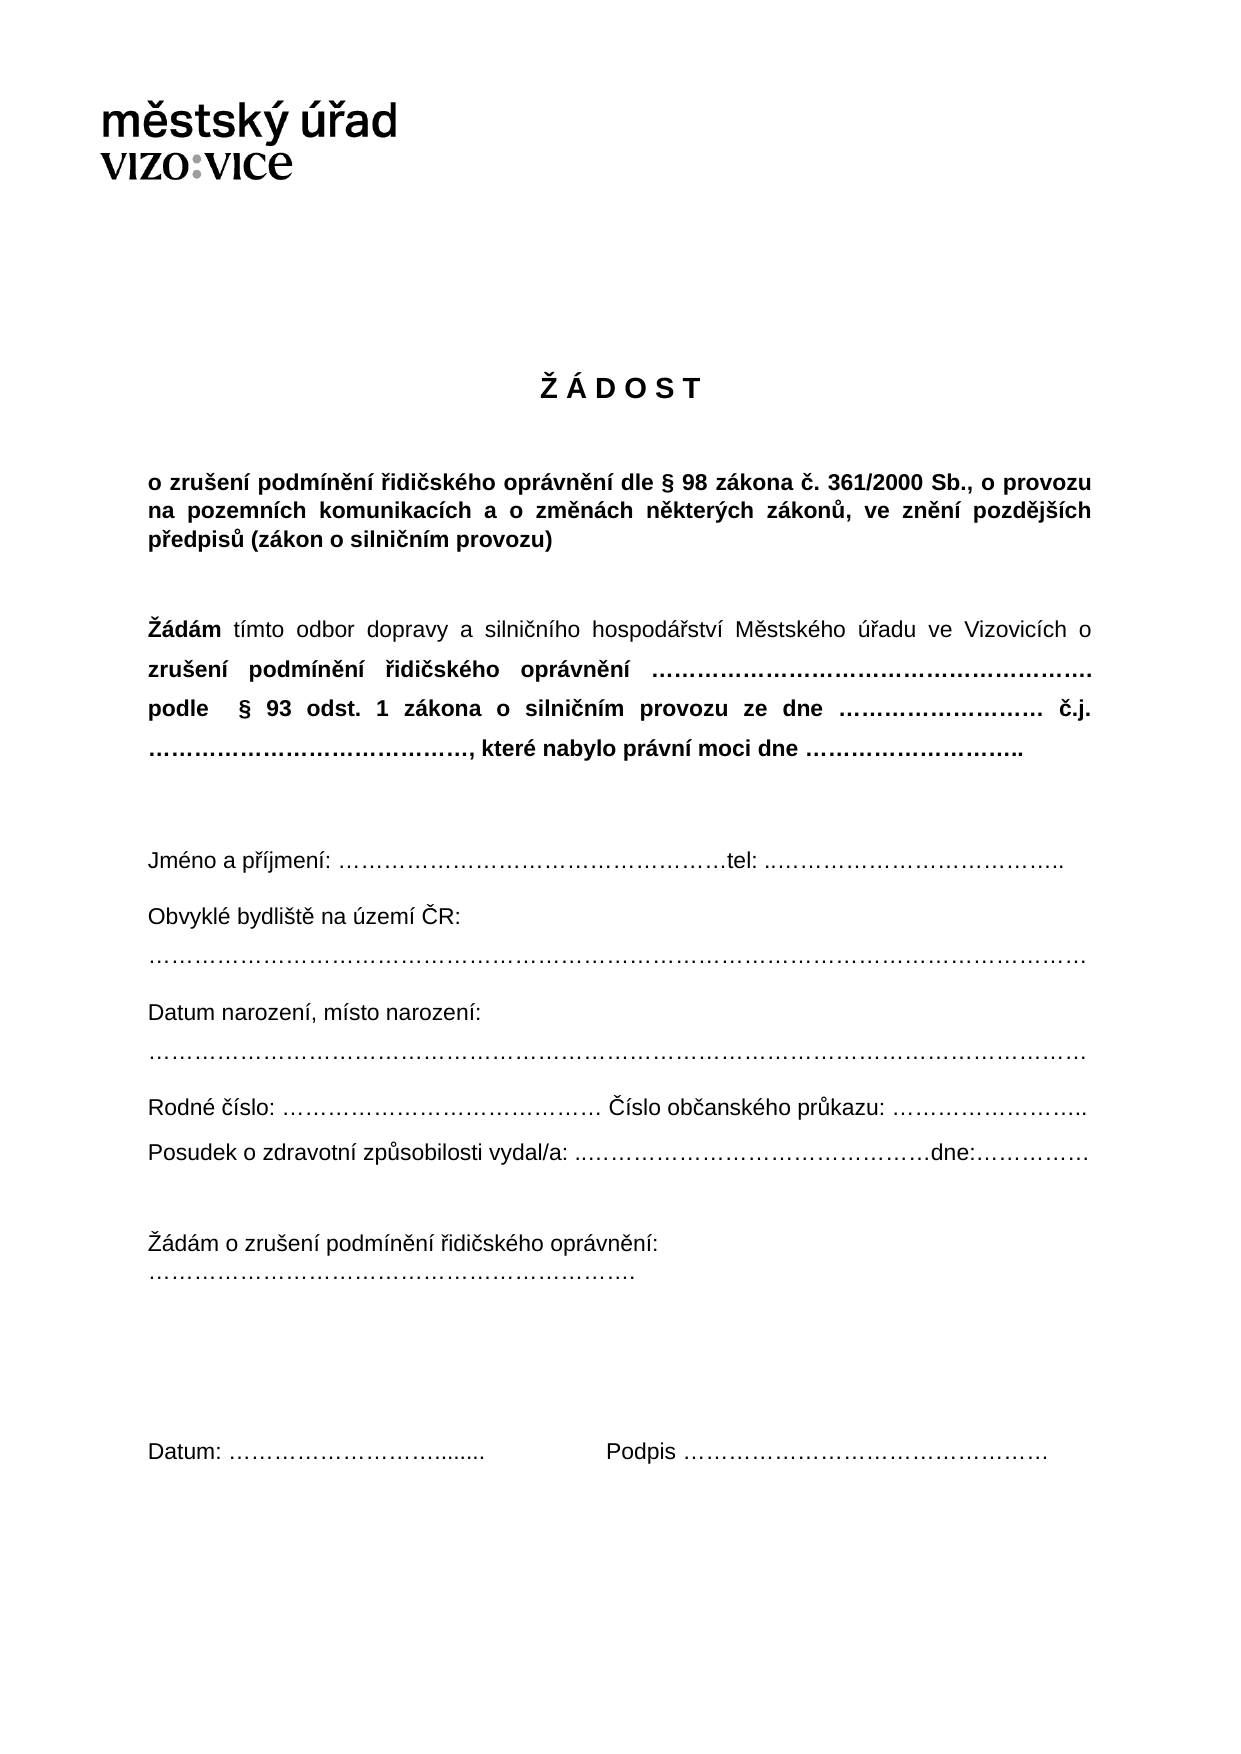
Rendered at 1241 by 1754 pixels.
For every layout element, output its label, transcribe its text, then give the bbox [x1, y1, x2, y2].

text Datum narození, místo narození: …………………………………………………………………………………………………………… [148, 998, 1093, 1064]
picture [100, 100, 396, 180]
text o zrušení podmínění řidičského oprávnění dle § 98 zákona č. 361/2000 Sb., o provozu na pozemních komunikacích a o změnách některých zákonů, ve znění pozdějších předpisů (zákon o silničním provozu) [148, 469, 1093, 552]
text Jméno a příjmení: ……………………………………………tel: ..……………………………….. [148, 847, 1093, 873]
text Datum: ………………………........ Podpis ………………………………………… [148, 1438, 1093, 1465]
text Ž Á D O S T [148, 371, 1093, 404]
text Posudek o zdravotní způsobilosti vydal/a: ..………………………………………dne:…………… [148, 1139, 1093, 1166]
text Žádám tímto odbor dopravy a silničního hospodářství Městského úřadu ve Vizovicích o zrušení podmínění řidičského oprávnění …………………………………………………. podle § 93 odst. 1 zákona o silničním provozu ze dne ……………………… č.j. ……………………………………, které nabylo právní moci dne ……………………….. [148, 616, 1093, 761]
text Obvyklé bydliště na území ČR: …………………………………………………………………………………………………………… [148, 903, 1093, 969]
text Rodné číslo: …………………………………… Číslo občanského průkazu: …………………….. [148, 1094, 1093, 1121]
text Žádám o zrušení podmínění řidičského oprávnění: ………………………………………………………. [148, 1229, 1093, 1284]
